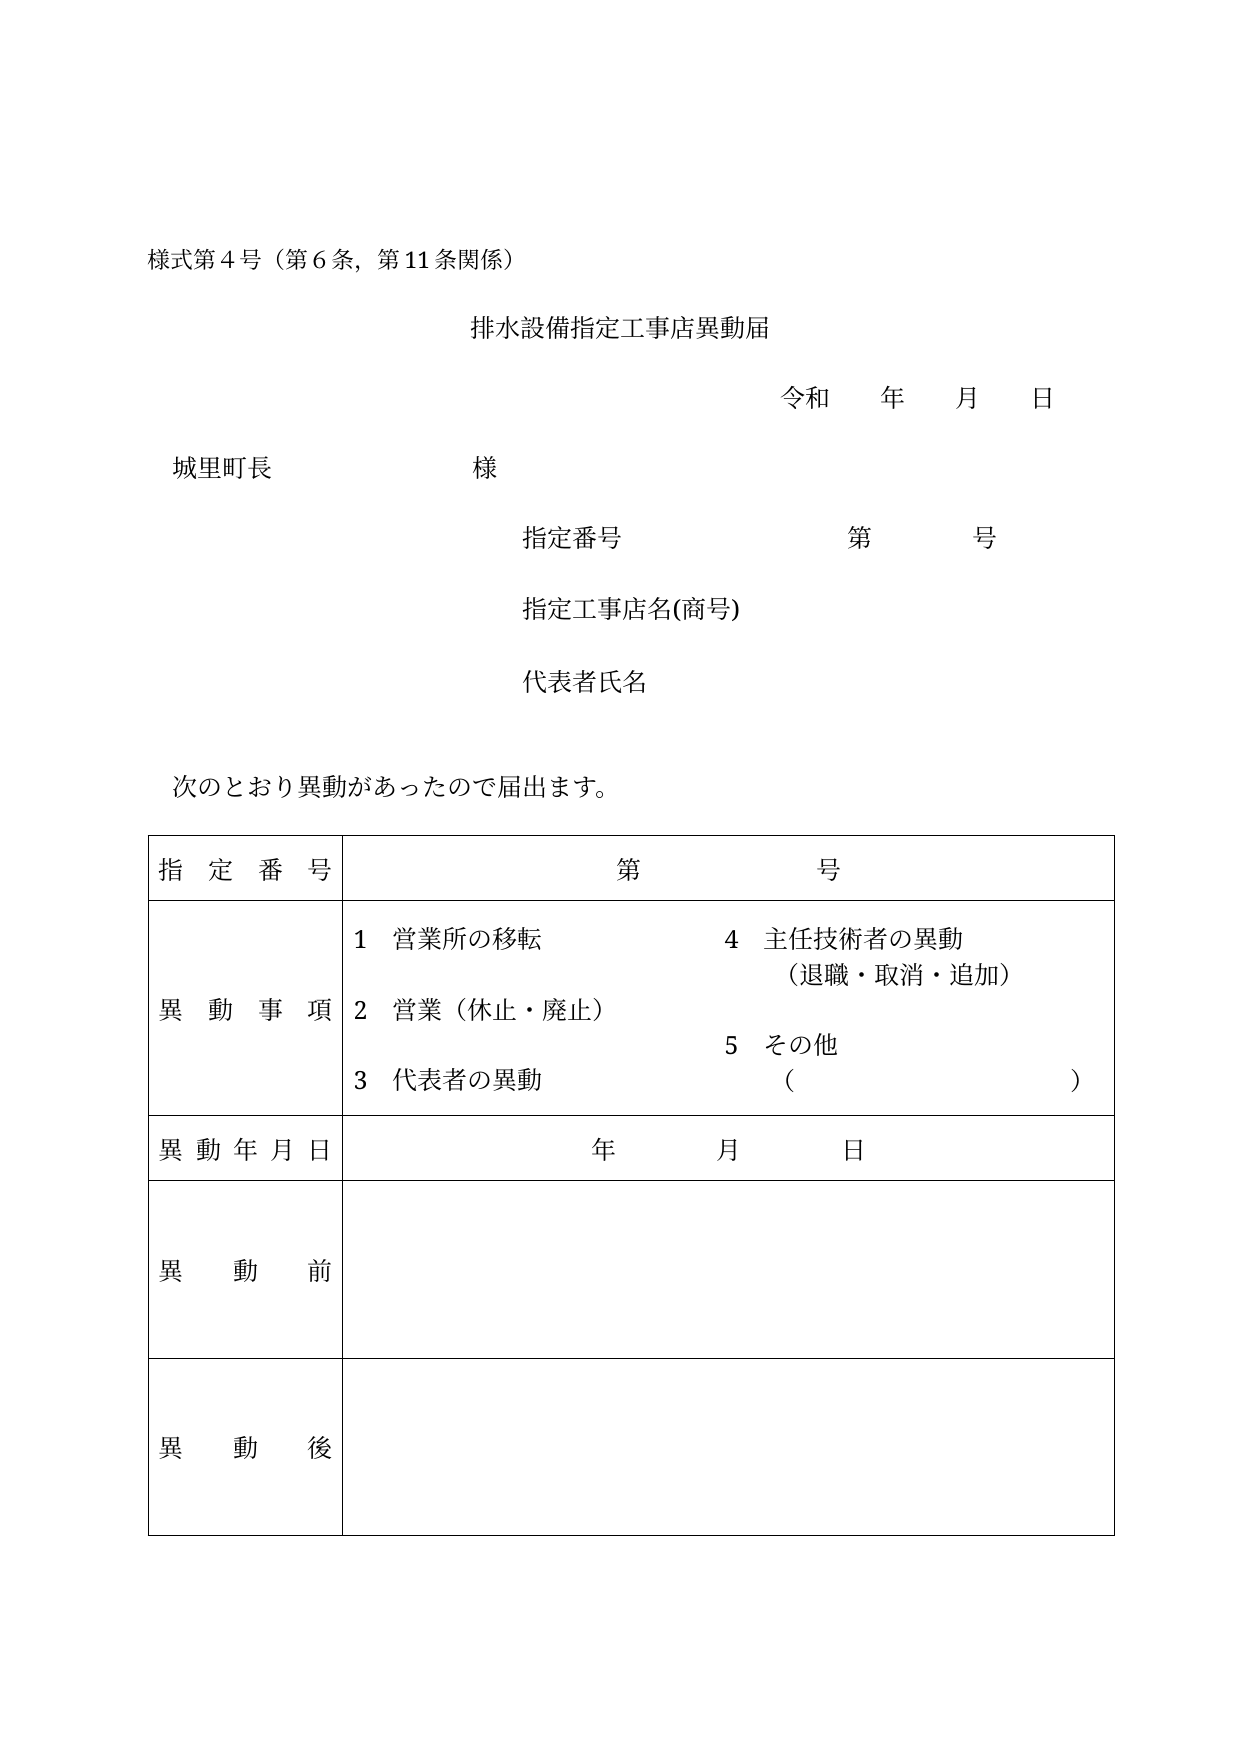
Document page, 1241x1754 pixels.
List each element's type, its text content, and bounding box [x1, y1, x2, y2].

text 次のとおり異動があったので届出ます。 [148, 768, 1093, 804]
table_cell 年 月 日 [343, 1116, 1114, 1180]
table_header 第 号 [343, 836, 1114, 900]
text 様式第４号（第６条，第11条関係） [148, 239, 1093, 277]
table_cell [343, 1359, 1114, 1535]
table_cell 異動事項 [149, 901, 342, 1115]
table_cell [343, 1181, 1114, 1358]
text 排水設備指定工事店異動届 [148, 308, 1093, 344]
table_header 指定番号 [149, 836, 342, 900]
text 指定工事店名(商号) [148, 590, 883, 626]
text 代表者氏名 [148, 662, 1093, 698]
table_cell 4 主任技術者の異動 （退職・取消・追加） 5 その他 （ ） [714, 901, 1114, 1115]
table_cell 異動前 [149, 1181, 342, 1358]
table_cell 異動後 [149, 1359, 342, 1535]
text 城里町長 様 [148, 448, 1093, 484]
table_cell 1 営業所の移転 2 営業（休止・廃止） 3 代表者の異動 [343, 901, 714, 1115]
table_cell 異動年月日 [149, 1116, 342, 1180]
text 指定番号 第 号 [148, 518, 1093, 554]
text 令和 年 月 日 [148, 378, 1055, 414]
